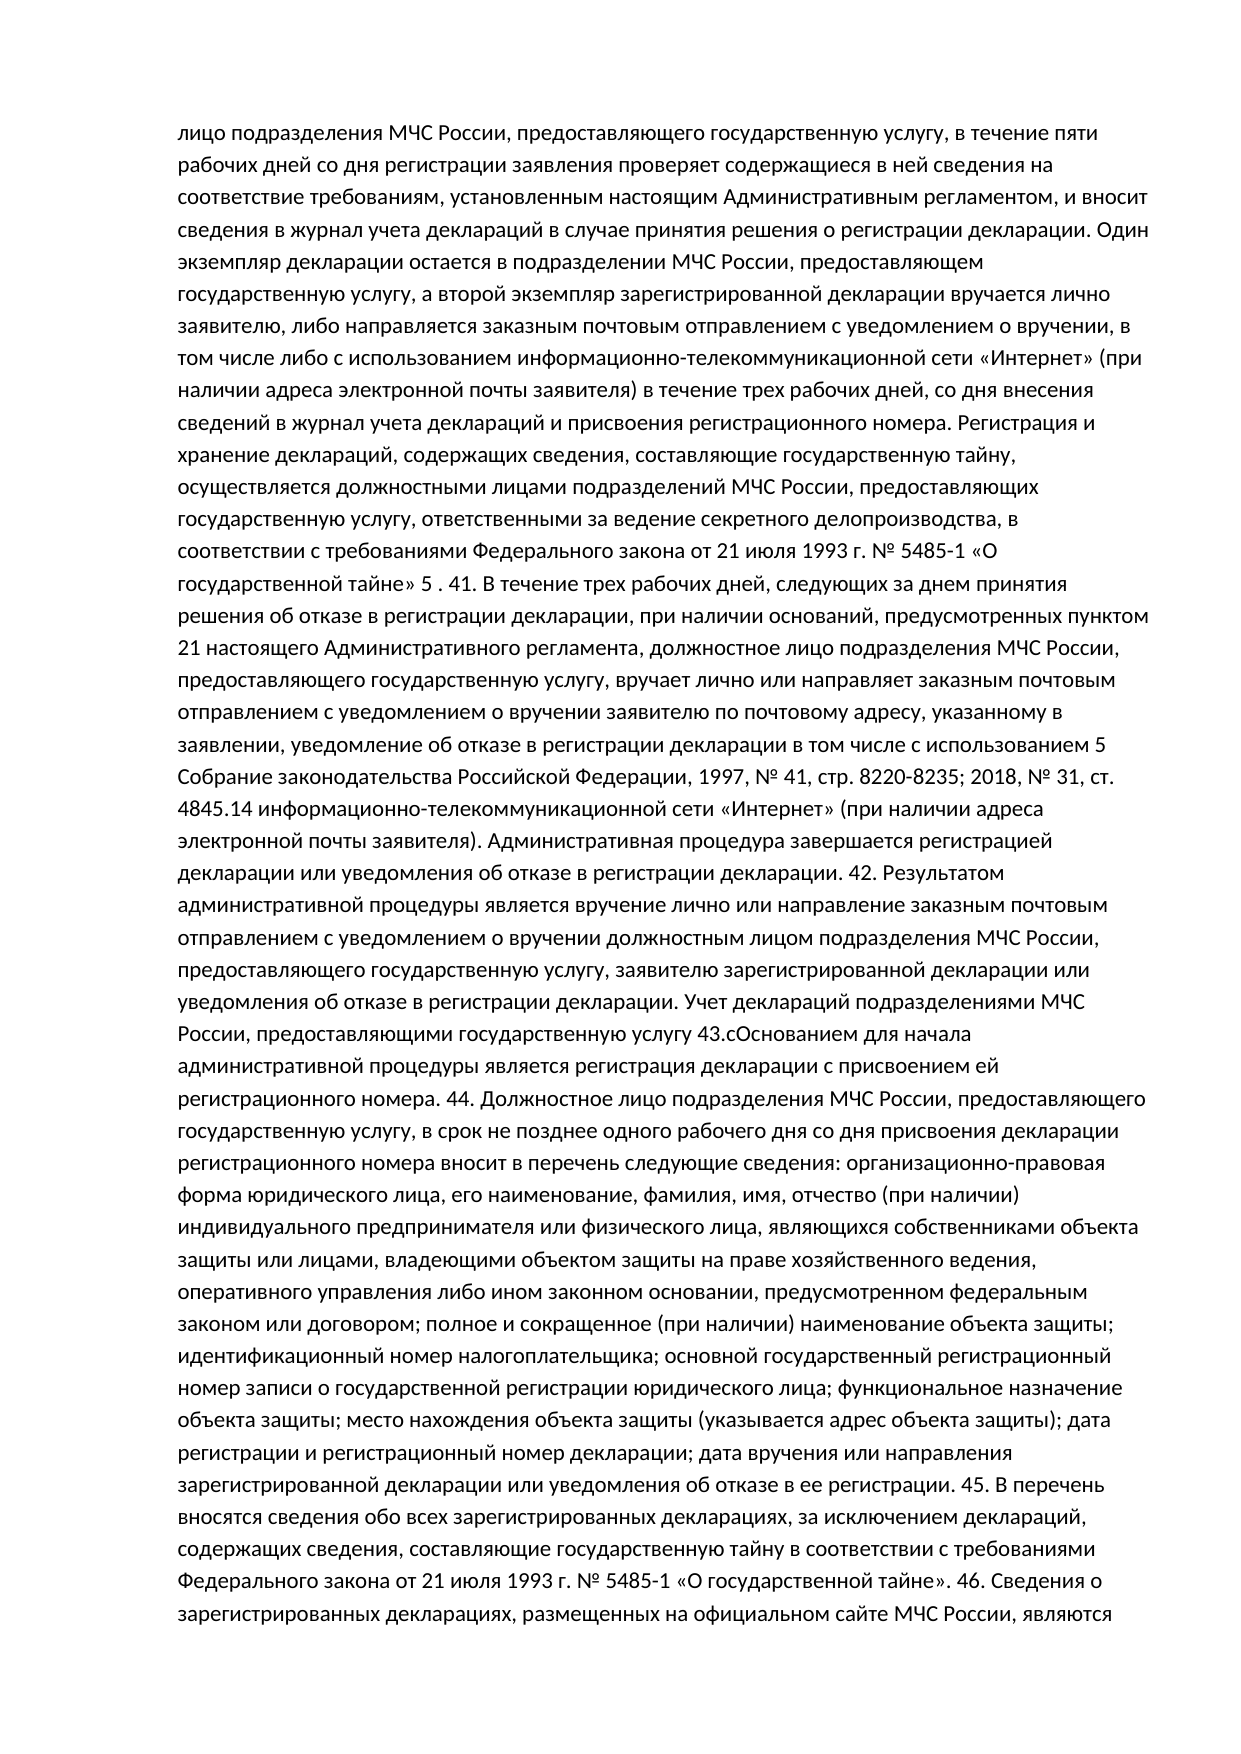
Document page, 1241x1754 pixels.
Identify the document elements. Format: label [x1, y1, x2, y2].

text [177, 118, 1152, 1627]
